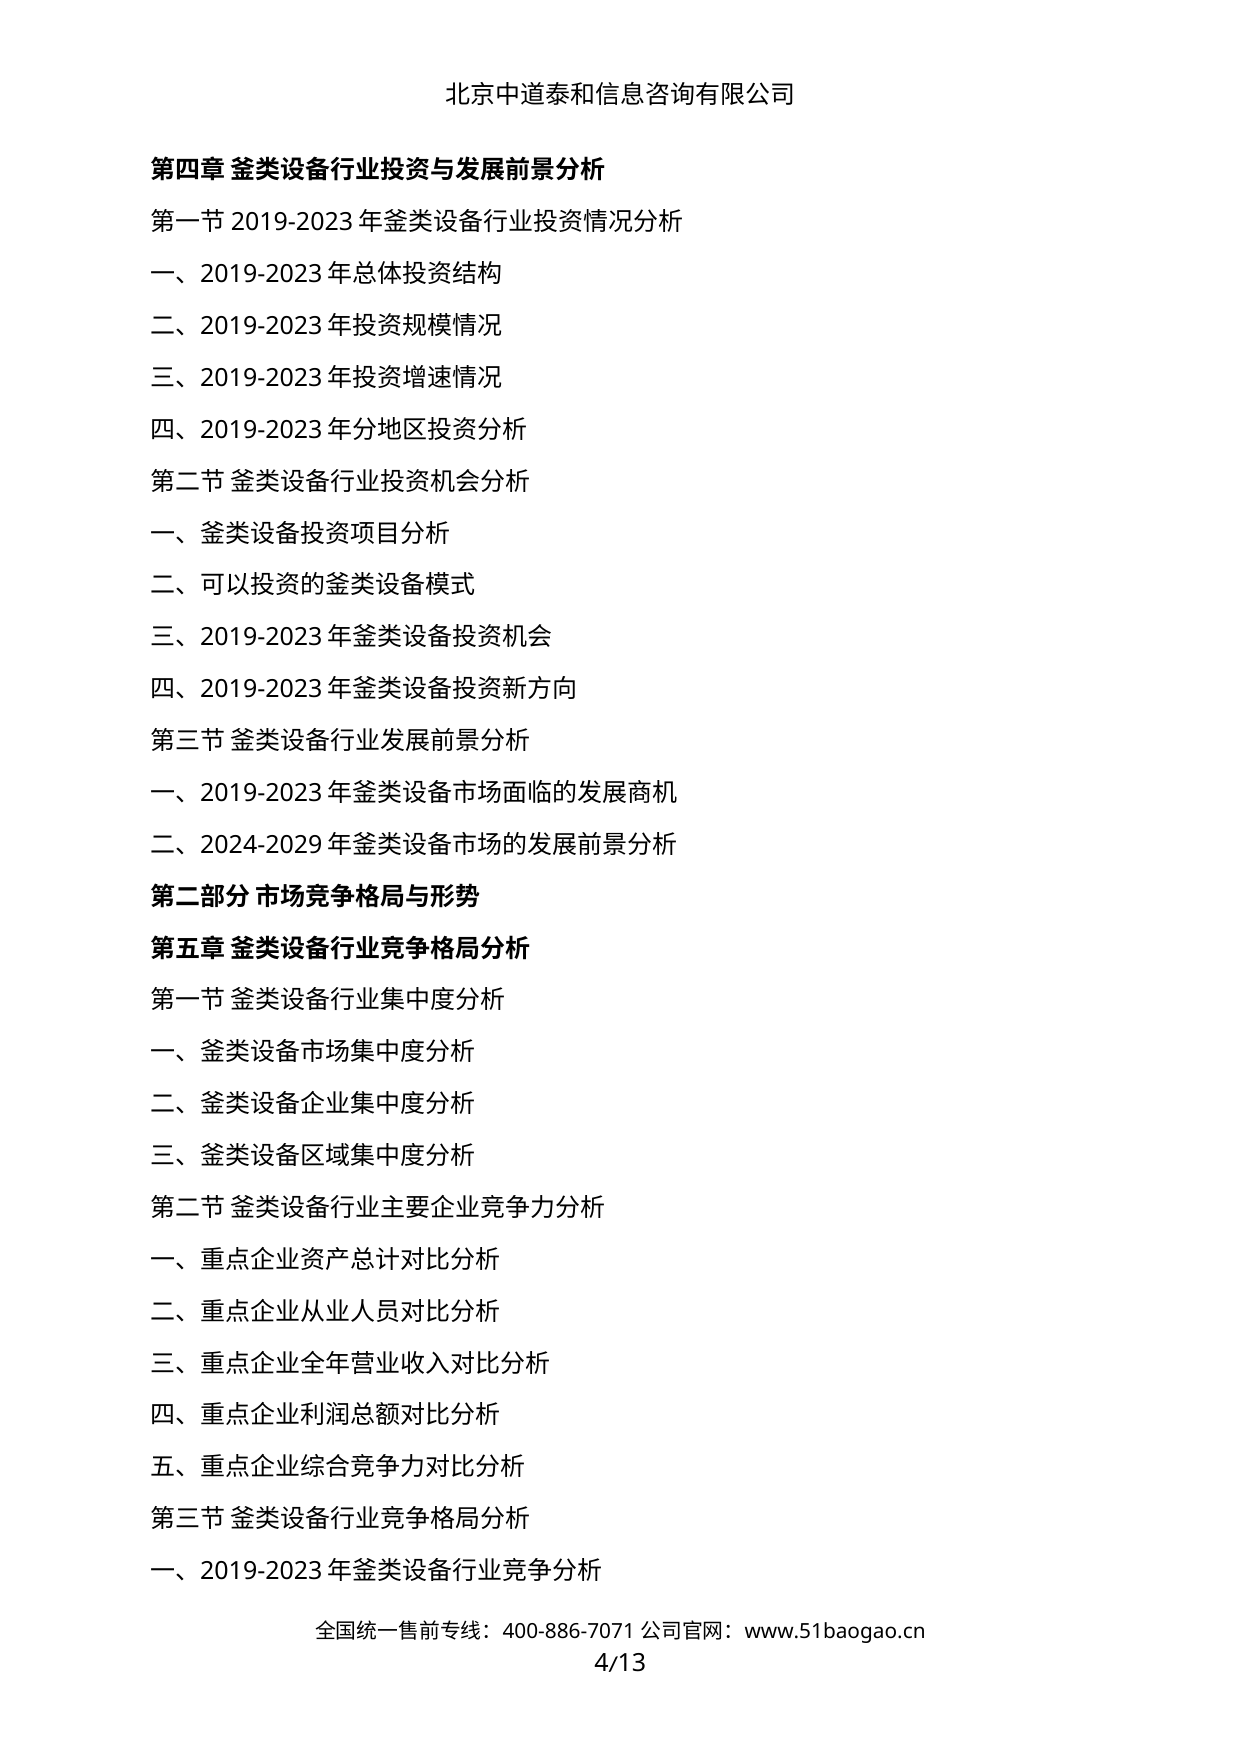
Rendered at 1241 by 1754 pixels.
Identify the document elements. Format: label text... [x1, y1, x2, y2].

text 三、2019-2023年釜类设备投资机会 [150, 617, 1090, 653]
text 四、2019-2023年釜类设备投资新方向 [150, 669, 1090, 705]
text 第三节 釜类设备行业竞争格局分析 [150, 1499, 1090, 1535]
text 一、重点企业资产总计对比分析 [150, 1239, 1090, 1276]
text 一、2019-2023年釜类设备市场面临的发展商机 [150, 772, 1090, 809]
text 一、釜类设备投资项目分析 [150, 513, 1090, 549]
text 第一节 2019-2023年釜类设备行业投资情况分析 [150, 202, 1090, 238]
text 第二节 釜类设备行业投资机会分析 [150, 461, 1090, 497]
text 二、重点企业从业人员对比分析 [150, 1291, 1090, 1327]
text 三、2019-2023年投资增速情况 [150, 357, 1090, 394]
text 四、2019-2023年分地区投资分析 [150, 409, 1090, 446]
text 三、釜类设备区域集中度分析 [150, 1136, 1090, 1172]
text 一、釜类设备市场集中度分析 [150, 1032, 1090, 1068]
text 五、重点企业综合竞争力对比分析 [150, 1447, 1090, 1483]
text 第一节 釜类设备行业集中度分析 [150, 980, 1090, 1016]
text 一、2019-2023年釜类设备行业竞争分析 [150, 1551, 1090, 1587]
text 三、重点企业全年营业收入对比分析 [150, 1343, 1090, 1379]
text 第四章 釜类设备行业投资与发展前景分析 [150, 150, 1090, 186]
text 第二部分 市场竞争格局与形势 [150, 876, 1090, 912]
text 第三节 釜类设备行业发展前景分析 [150, 721, 1090, 757]
text 一、2019-2023年总体投资结构 [150, 254, 1090, 290]
text 四、重点企业利润总额对比分析 [150, 1395, 1090, 1431]
text 二、2019-2023年投资规模情况 [150, 306, 1090, 342]
text 二、可以投资的釜类设备模式 [150, 565, 1090, 601]
text 第二节 釜类设备行业主要企业竞争力分析 [150, 1187, 1090, 1224]
text 二、2024-2029年釜类设备市场的发展前景分析 [150, 824, 1090, 861]
text 第五章 釜类设备行业竞争格局分析 [150, 928, 1090, 964]
text 二、釜类设备企业集中度分析 [150, 1084, 1090, 1120]
